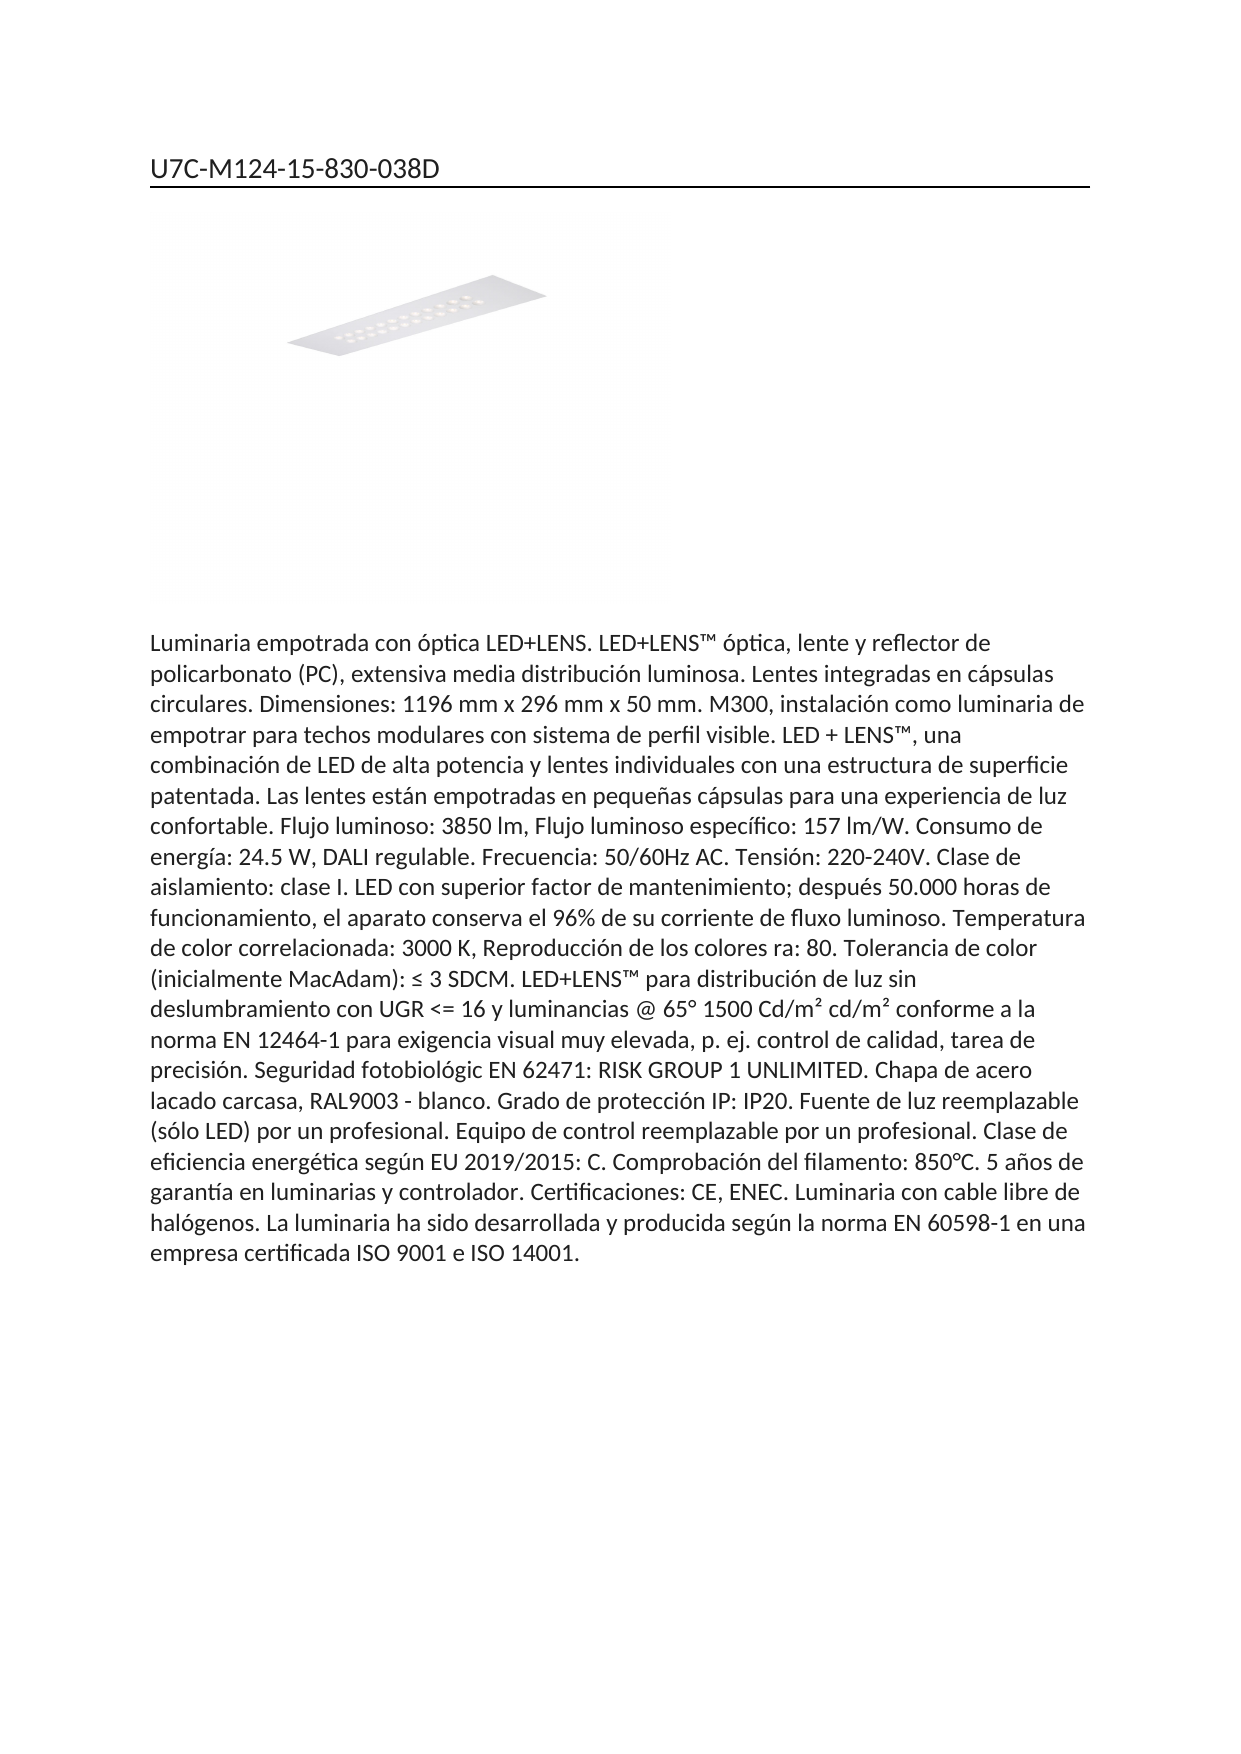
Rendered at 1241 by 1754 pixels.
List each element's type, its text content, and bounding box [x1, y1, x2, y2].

text Luminaria empotrada con óptica LED+LENS. LED+LENS™ óptica, lente y reflector de policarbonato (PC), extensiva media distribución luminosa. Lentes integradas en cápsulas circulares. Dimensiones: 1196 mm x 296 mm x 50 mm. M300, instalación como luminaria de empotrar para techos modulares con sistema de perfil visible. LED + LENS™, una combinación de LED de alta potencia y lentes individuales con una estructura de superficie patentada. Las lentes están empotradas en pequeñas cápsulas para una experiencia de luz confortable. Flujo luminoso: 3850 lm, Flujo luminoso específico: 157 lm/W. Consumo de energía: 24.5 W, DALI regulable. Frecuencia: 50/60Hz AC. Tensión: 220-240V. Clase de aislamiento: clase I. LED con superior factor de mantenimiento; después 50.000 horas de funcionamiento, el aparato conserva el 96% de su corriente de fluxo luminoso. Temperatura de color correlacionada: 3000 K, Reproducción de los colores ra: 80. Tolerancia de color (inicialmente MacAdam): ≤ 3 SDCM. LED+LENS™ para distribución de luz sin deslumbramiento con UGR <= 16 y luminancias @ 65° 1500 Cd/m² cd/m² conforme a la norma EN 12464-1 para exigencia visual muy elevada, p. ej. control de calidad, tarea de precisión. Seguridad fotobiológic EN 62471: RISK GROUP 1 UNLIMITED. Chapa de acero lacado carcasa, RAL9003 - blanco. Grado de protección IP: IP20. Fuente de luz reemplazable (sólo LED) por un profesional. Equipo de control reemplazable por un profesional. Clase de eficiencia energética según EU 2019/2015: C. Comprobación del filamento: 850°C. 5 años de garantía en luminarias y controlador. Certificaciones: CE, ENEC. Luminaria con cable libre de halógenos. La luminaria ha sido desarrollada y producida según la norma EN 60598-1 en una empresa certificada ISO 9001 e ISO 14001. [150, 627, 1090, 1268]
picture [150, 212, 671, 604]
text U7C-M124-15-830-038D [150, 150, 1090, 186]
